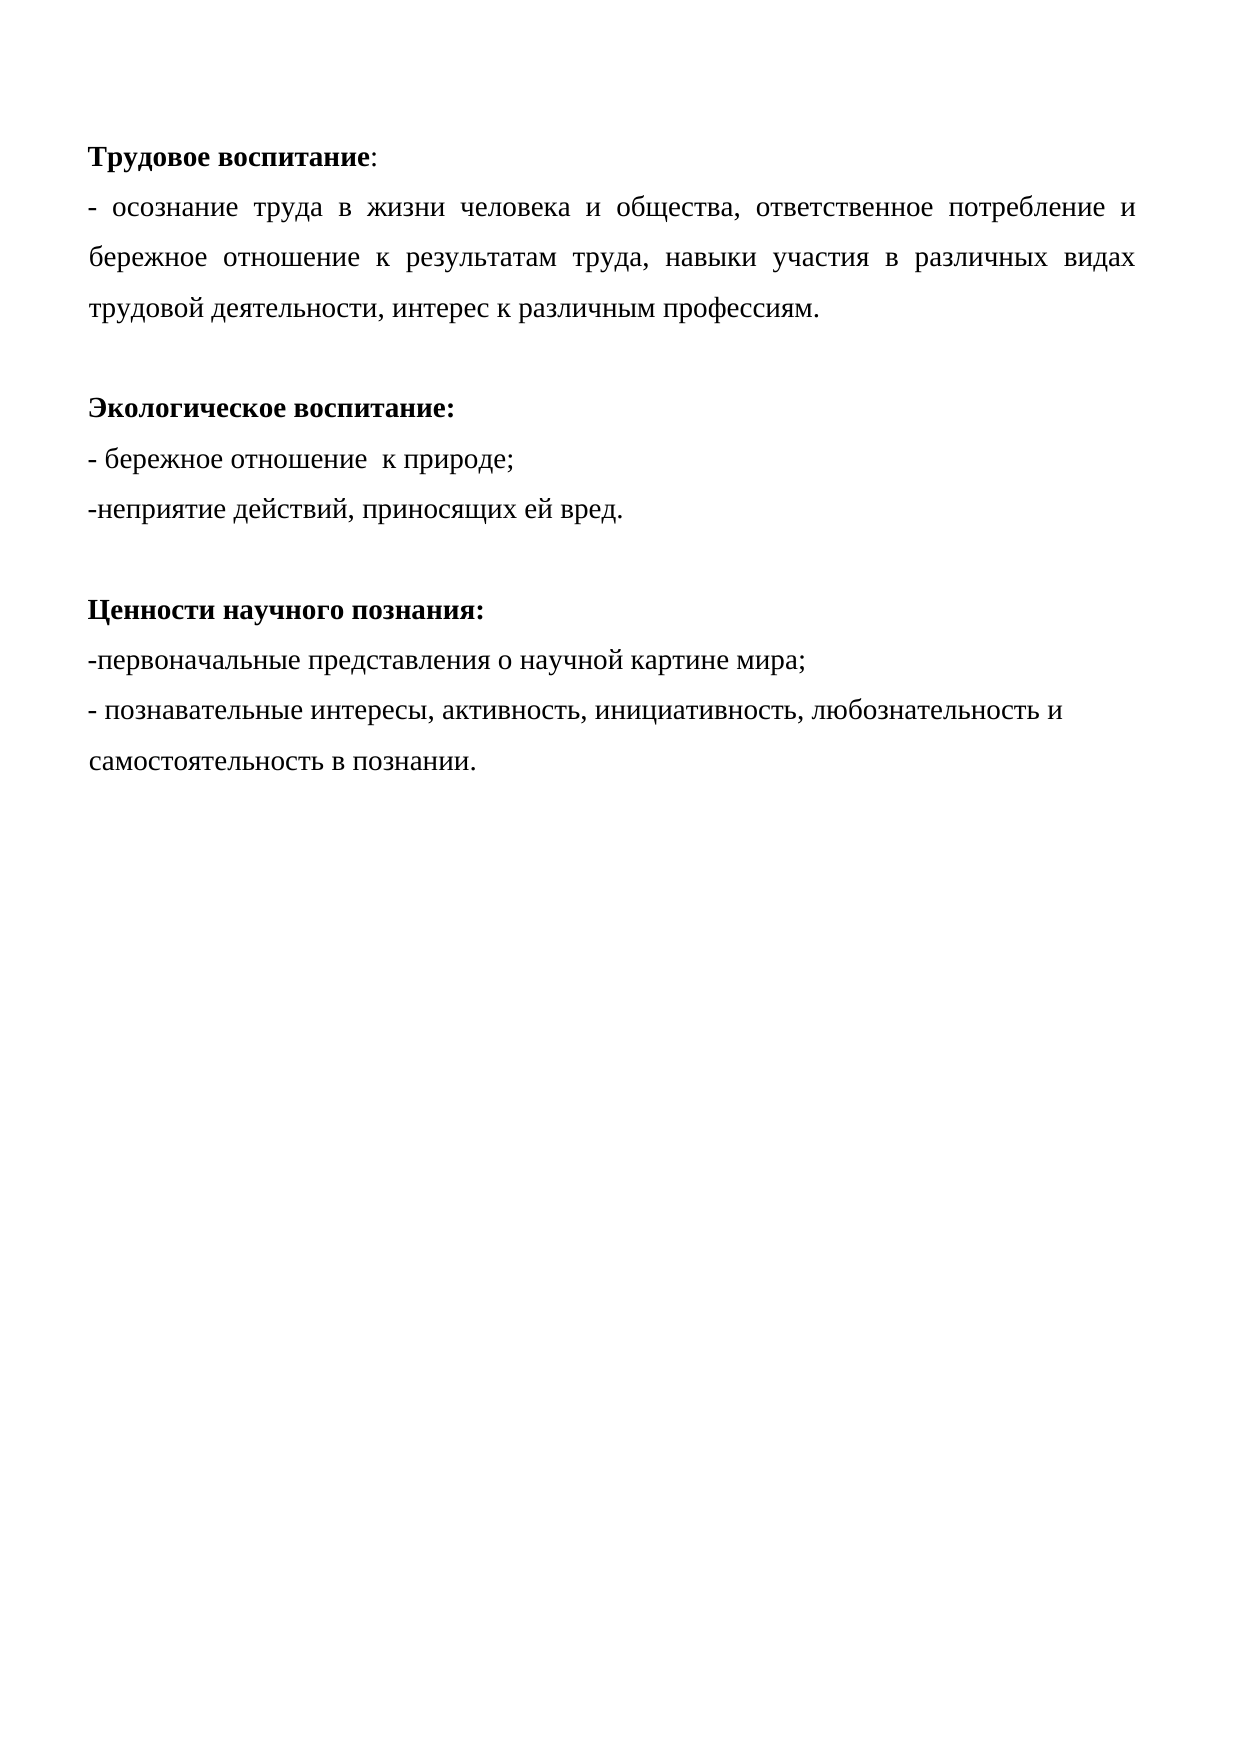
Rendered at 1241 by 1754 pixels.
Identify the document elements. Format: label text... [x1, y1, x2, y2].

text - бережное отношение к природе; [87, 441, 1137, 474]
text -неприятие действий, приносящих ей вред. [87, 491, 1137, 525]
text Трудовое воспитание: [87, 139, 1137, 172]
text - познавательные интересы, активность, инициативность, любознательность и самостоятельность в познании. [87, 692, 1137, 776]
text - осознание труда в жизни человека и общества, ответственное потребление и бережное отношение к результатам труда, навыки участия в различных видах трудовой деятельности, интерес к различным профессиям. [87, 189, 1137, 323]
text Экологическое воспитание: [87, 391, 1137, 424]
text -первоначальные представления о научной картине мира; [87, 642, 1137, 676]
text Ценности научного познания: [87, 592, 1137, 625]
